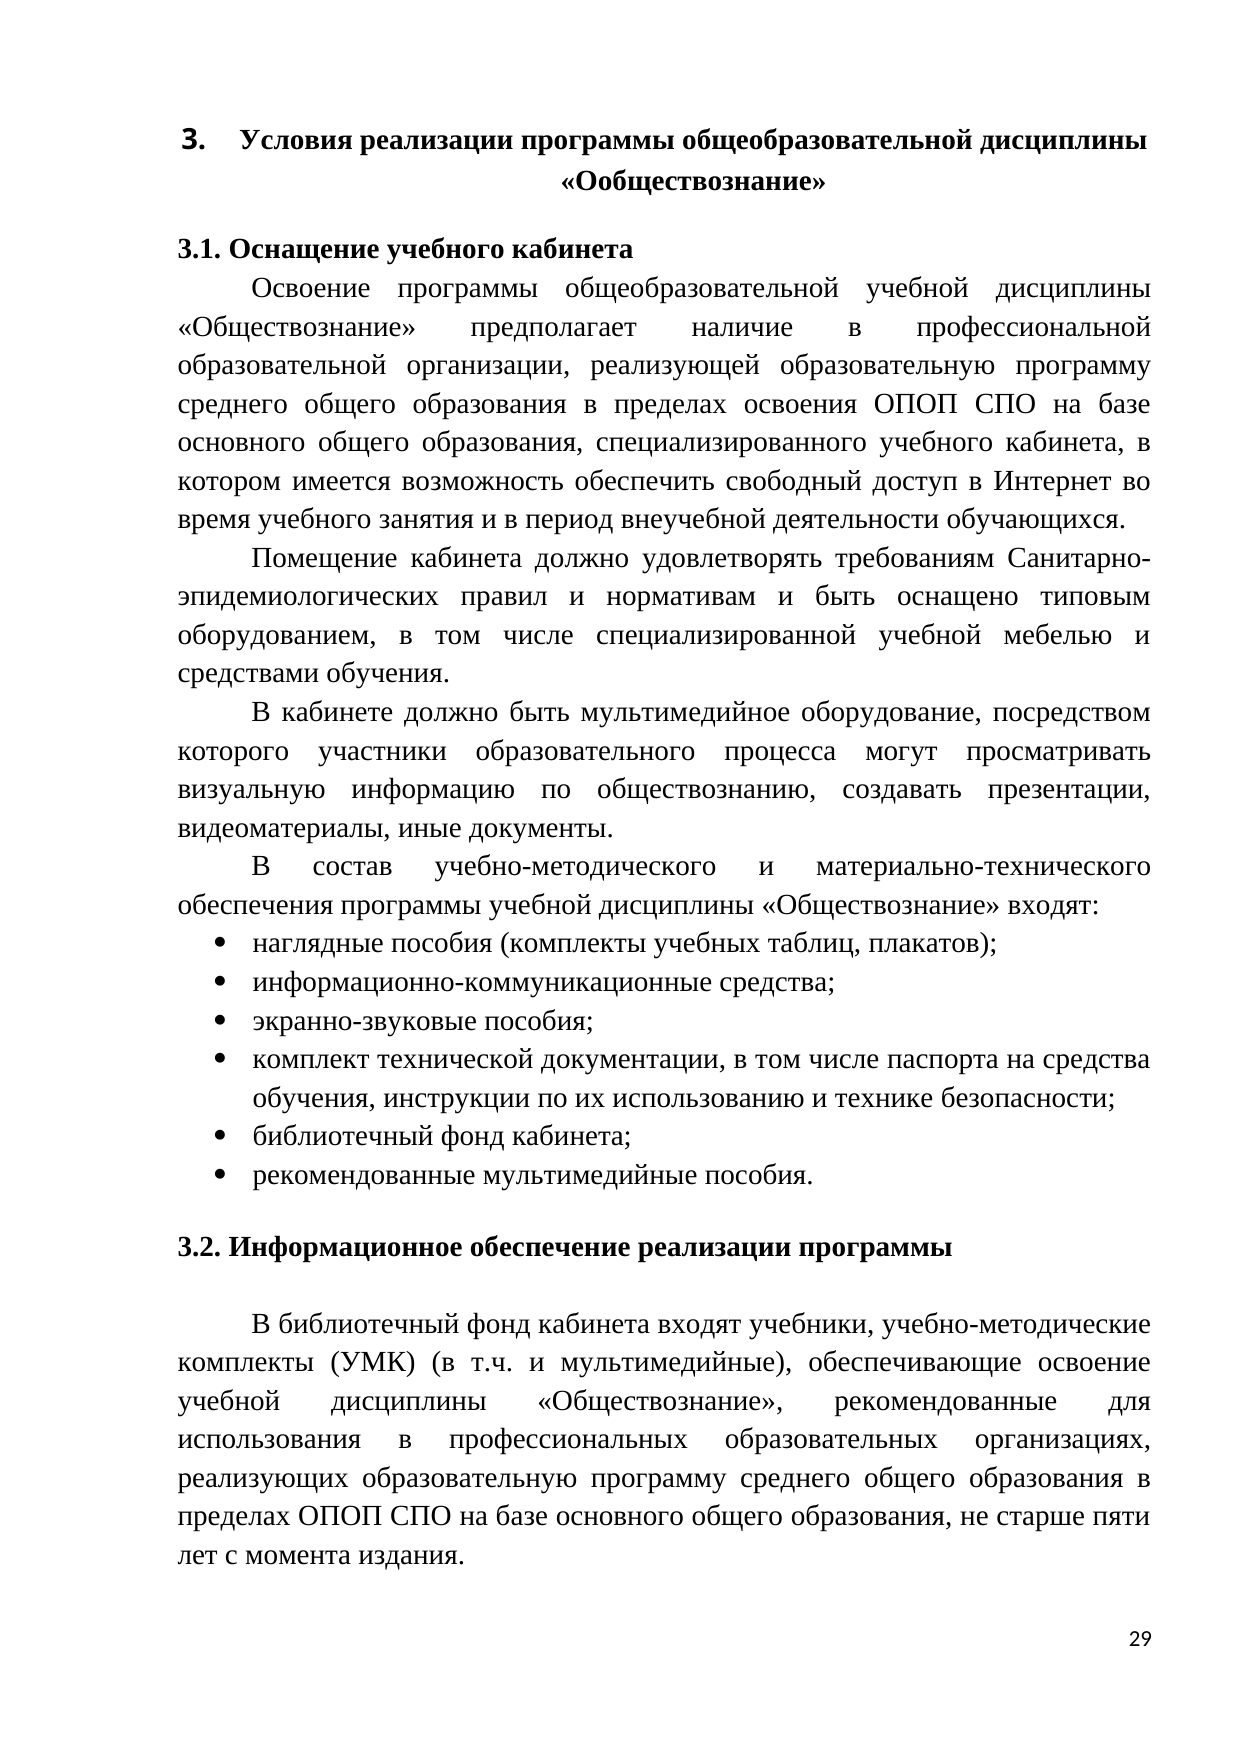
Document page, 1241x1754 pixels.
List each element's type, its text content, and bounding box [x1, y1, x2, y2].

text 3.2. Информационное обеспечение реализации программы [177, 1229, 1152, 1262]
subtitle Условия реализации программы общеобразовательной дисциплины «Ообществознание» [177, 118, 1152, 196]
text 3.1. Оснащение учебного кабинета [177, 232, 1152, 265]
text Помещение кабинета должно удовлетворять требованиям Санитарно-эпидемиологических правил и нормативам и быть оснащено типовым оборудованием, в том числе специализированной учебной мебелью и средствами обучения. [177, 540, 1152, 689]
text Освоение программы общеобразовательной учебной дисциплины «Обществознание» предполагает наличие в профессиональной образовательной организации, реализующей образовательную программу среднего общего образования в пределах освоения ОПОП СПО на базе основного общего образования, специализированного учебного кабинета, в котором имеется возможность обеспечить свободный доступ в Интернет во время учебного занятия и в период внеучебной деятельности обучающихся. [177, 270, 1152, 535]
list рекомендованные мультимедийные пособия. [215, 1157, 1152, 1191]
text В кабинете должно быть мультимедийное оборудование, посредством которого участники образовательного процесса могут просматривать визуальную информацию по обществознанию, создавать презентации, видеоматериалы, иные документы. [177, 694, 1152, 843]
list информационно-коммуникационные средства; [215, 964, 1152, 998]
list библиотечный фонд кабинета; [215, 1118, 1152, 1152]
text В состав учебно-методического и материально-технического обеспечения программы учебной дисциплины «Обществознание» входят: [177, 848, 1152, 920]
list комплект технической документации, в том числе паспорта на средства обучения, инструкции по их использованию и технике безопасности; [215, 1041, 1152, 1113]
list наглядные пособия (комплекты учебных таблиц, плакатов); [215, 925, 1152, 959]
text В библиотечный фонд кабинета входят учебники, учебно-методические комплекты (УМК) (в т.ч. и мультимедийные), обеспечивающие освоение учебной дисциплины «Обществознание», рекомендованные для использования в профессиональных образовательных организациях, реализующих образовательную программу среднего общего образования в пределах ОПОП СПО на базе основного общего образования, не старше пяти лет с момента издания. [177, 1306, 1152, 1571]
list экранно-звуковые пособия; [215, 1003, 1152, 1036]
